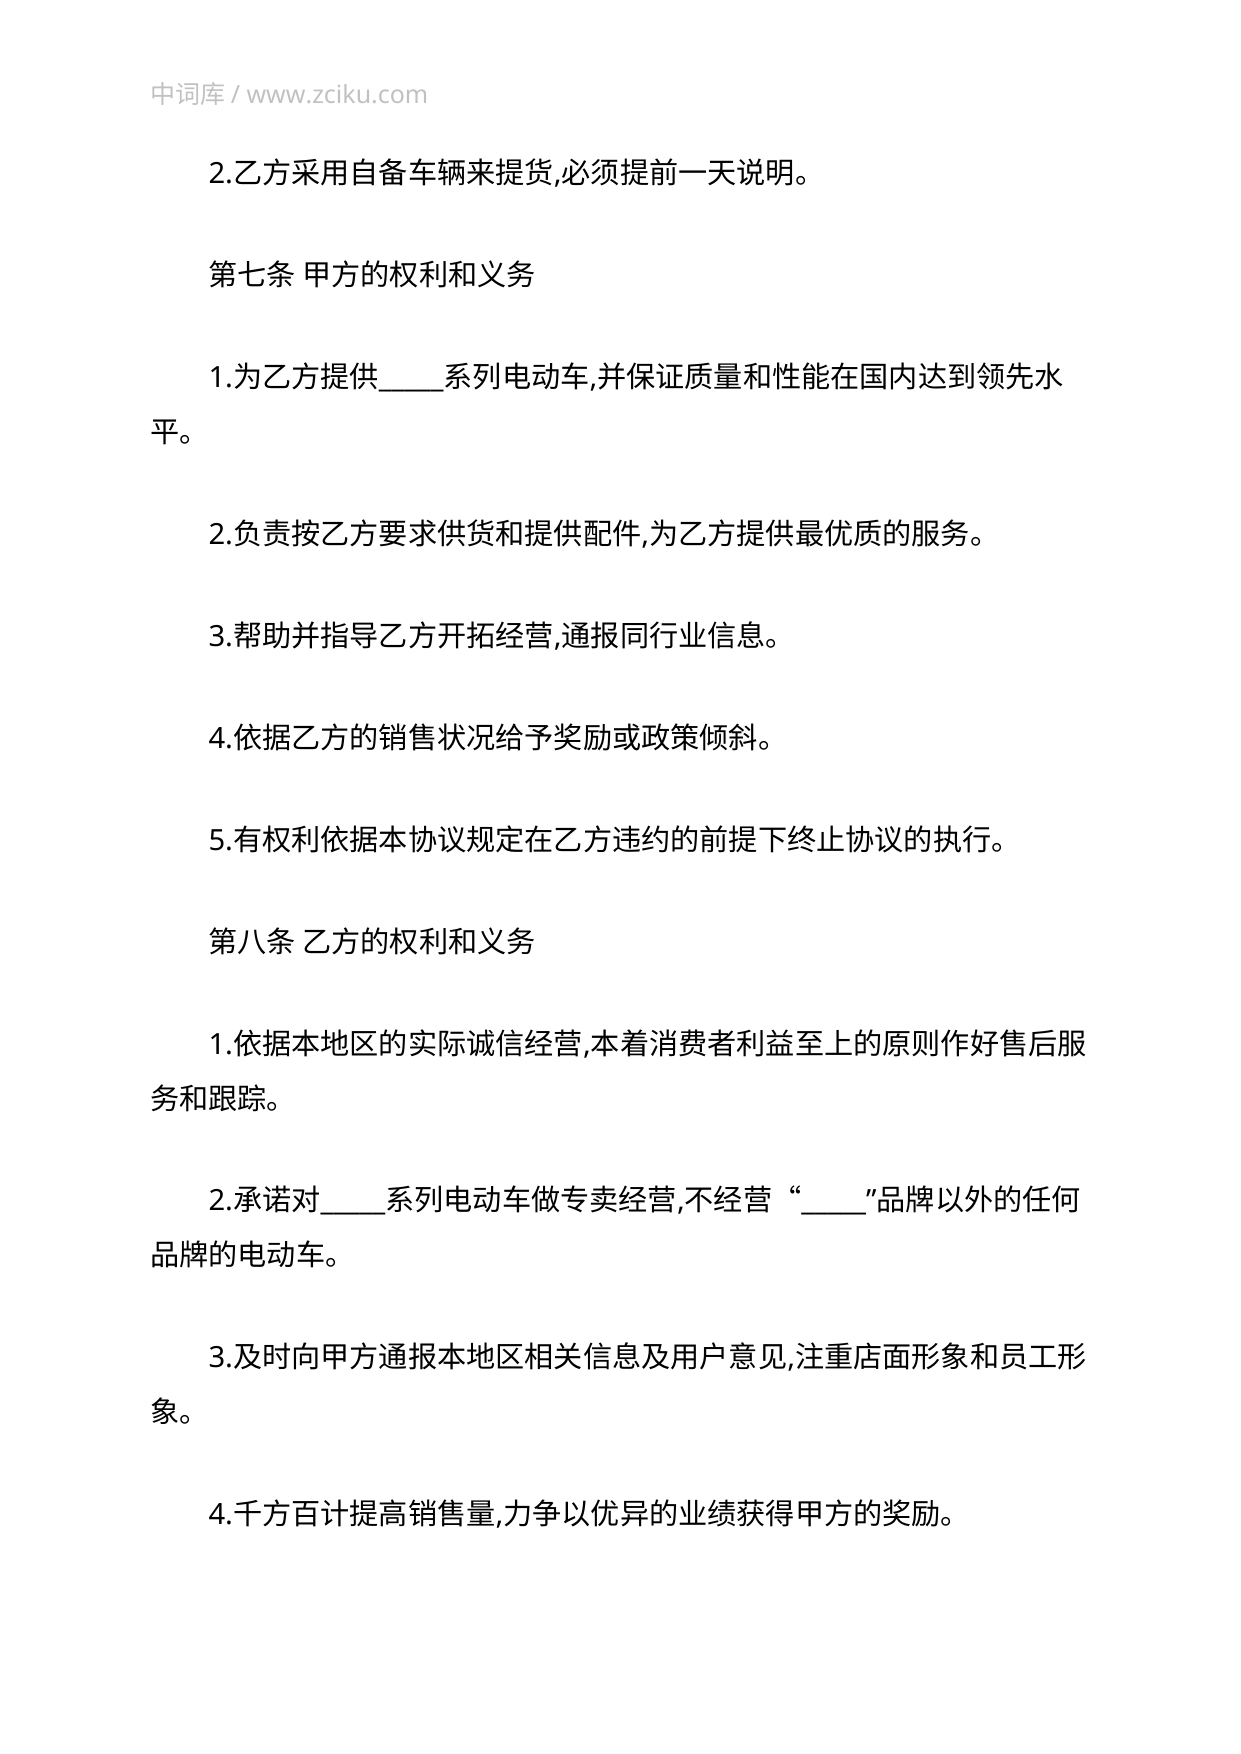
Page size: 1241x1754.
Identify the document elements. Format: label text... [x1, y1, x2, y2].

text 第七条 甲方的权利和义务 [150, 252, 1090, 294]
text 第八条 乙方的权利和义务 [150, 918, 1090, 961]
text 4.千方百计提高销售量,力争以优异的业绩获得甲方的奖励。 [150, 1491, 1090, 1533]
text 4.依据乙方的销售状况给予奖励或政策倾斜。 [150, 714, 1090, 757]
text 3.帮助并指导乙方开拓经营,通报同行业信息。 [150, 612, 1090, 655]
text 1.依据本地区的实际诚信经营,本着消费者利益至上的原则作好售后服务和跟踪。 [150, 1020, 1090, 1117]
text 3.及时向甲方通报本地区相关信息及用户意见,注重店面形象和员工形象。 [150, 1334, 1090, 1431]
text 2.负责按乙方要求供货和提供配件,为乙方提供最优质的服务。 [150, 511, 1090, 553]
text 1.为乙方提供_____系列电动车,并保证质量和性能在国内达到领先水平。 [150, 354, 1090, 451]
text 5.有权利依据本协议规定在乙方违约的前提下终止协议的执行。 [150, 816, 1090, 859]
text 2.乙方采用自备车辆来提货,必须提前一天说明。 [150, 150, 1090, 192]
text 2.承诺对_____系列电动车做专卖经营,不经营“_____”品牌以外的任何品牌的电动车。 [150, 1177, 1090, 1274]
